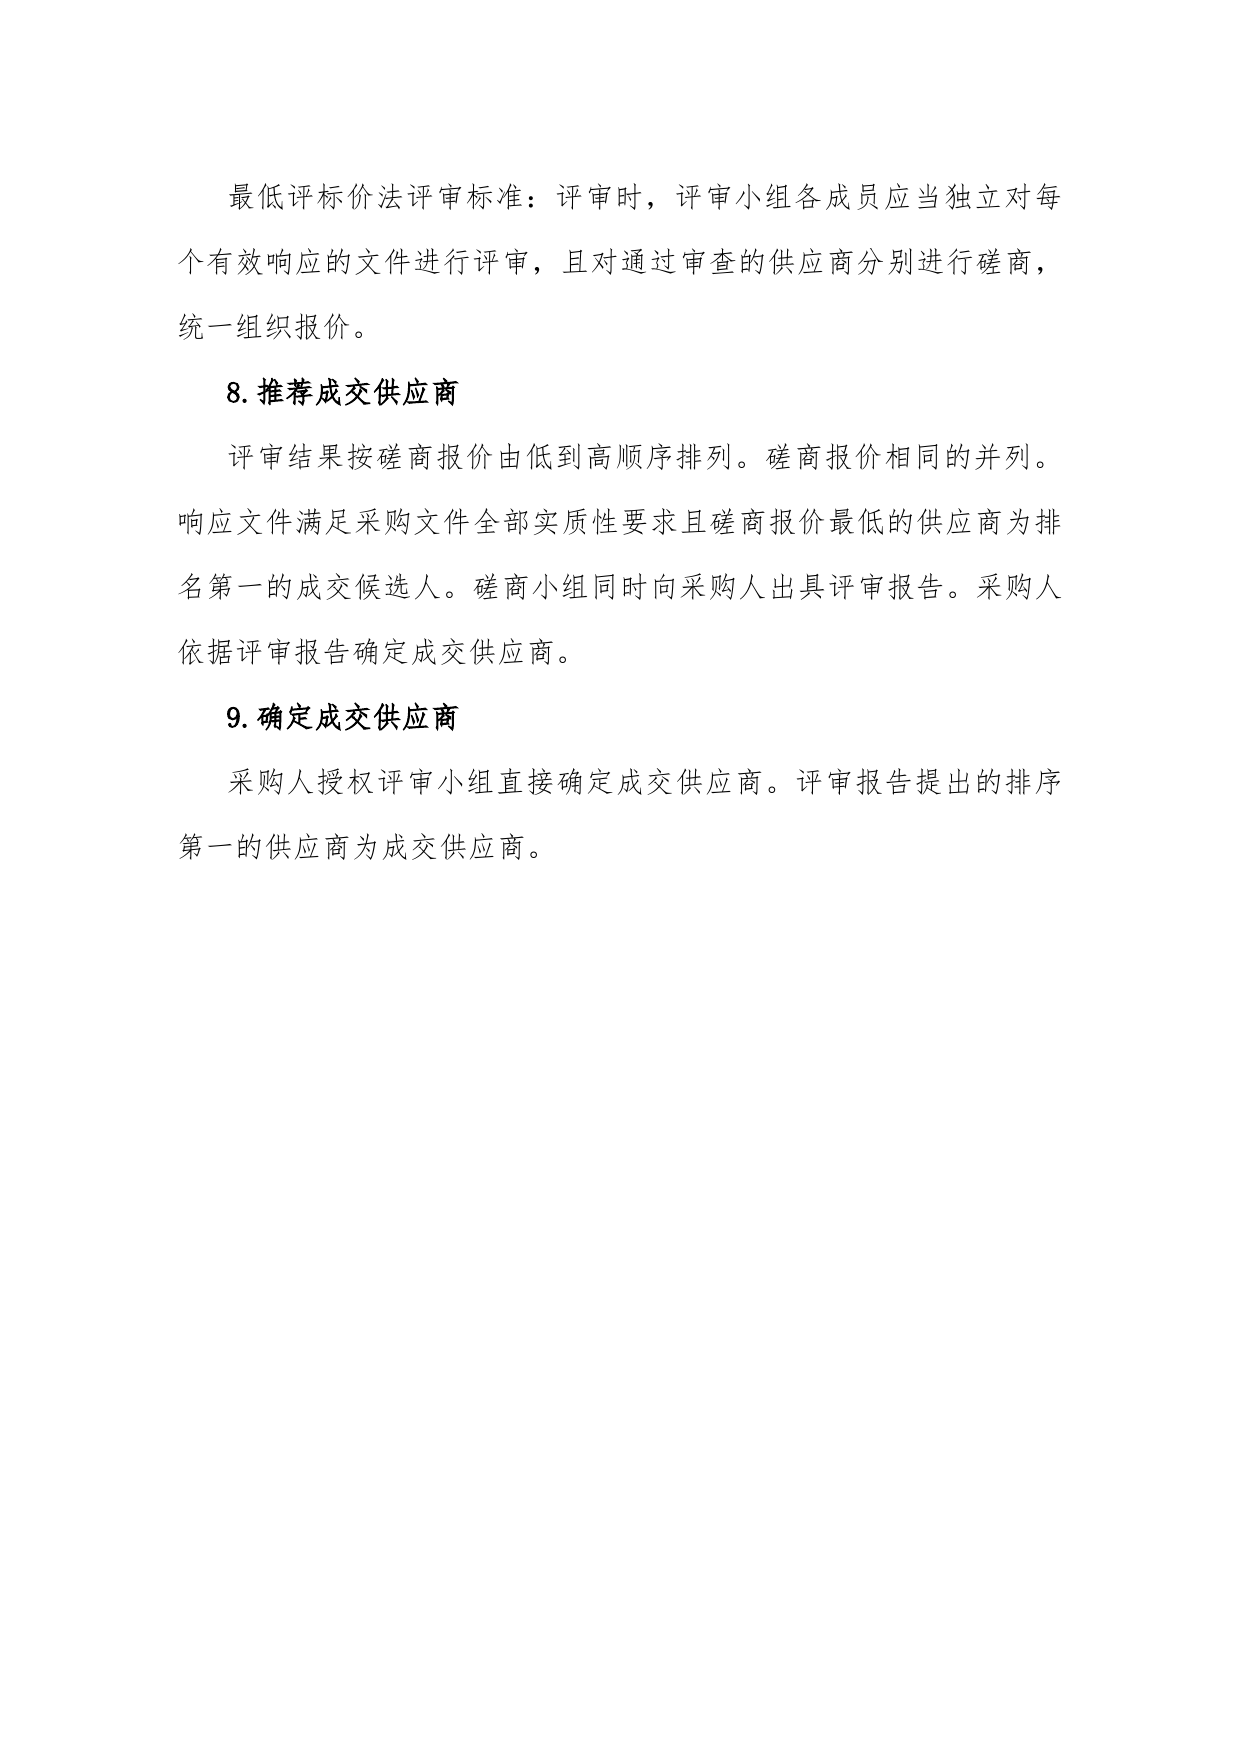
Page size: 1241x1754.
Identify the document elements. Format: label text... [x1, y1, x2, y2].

text 9.确定成交供应商 [176, 682, 1064, 747]
text 评审结果按磋商报价由低到高顺序排列。磋商报价相同的并列。响应文件满足采购文件全部实质性要求且磋商报价最低的供应商为排名第一的成交候选人。磋商小组同时向采购人出具评审报告。采购人依据评审报告确定成交供应商。 [176, 422, 1064, 682]
text 最低评标价法评审标准：评审时，评审小组各成员应当独立对每个有效响应的文件进行评审，且对通过审查的供应商分别进行磋商，统一组织报价。 [176, 162, 1064, 357]
text 8.推荐成交供应商 [176, 357, 1064, 422]
text 采购人授权评审小组直接确定成交供应商。评审报告提出的排序第一的供应商为成交供应商。 [176, 747, 1064, 877]
